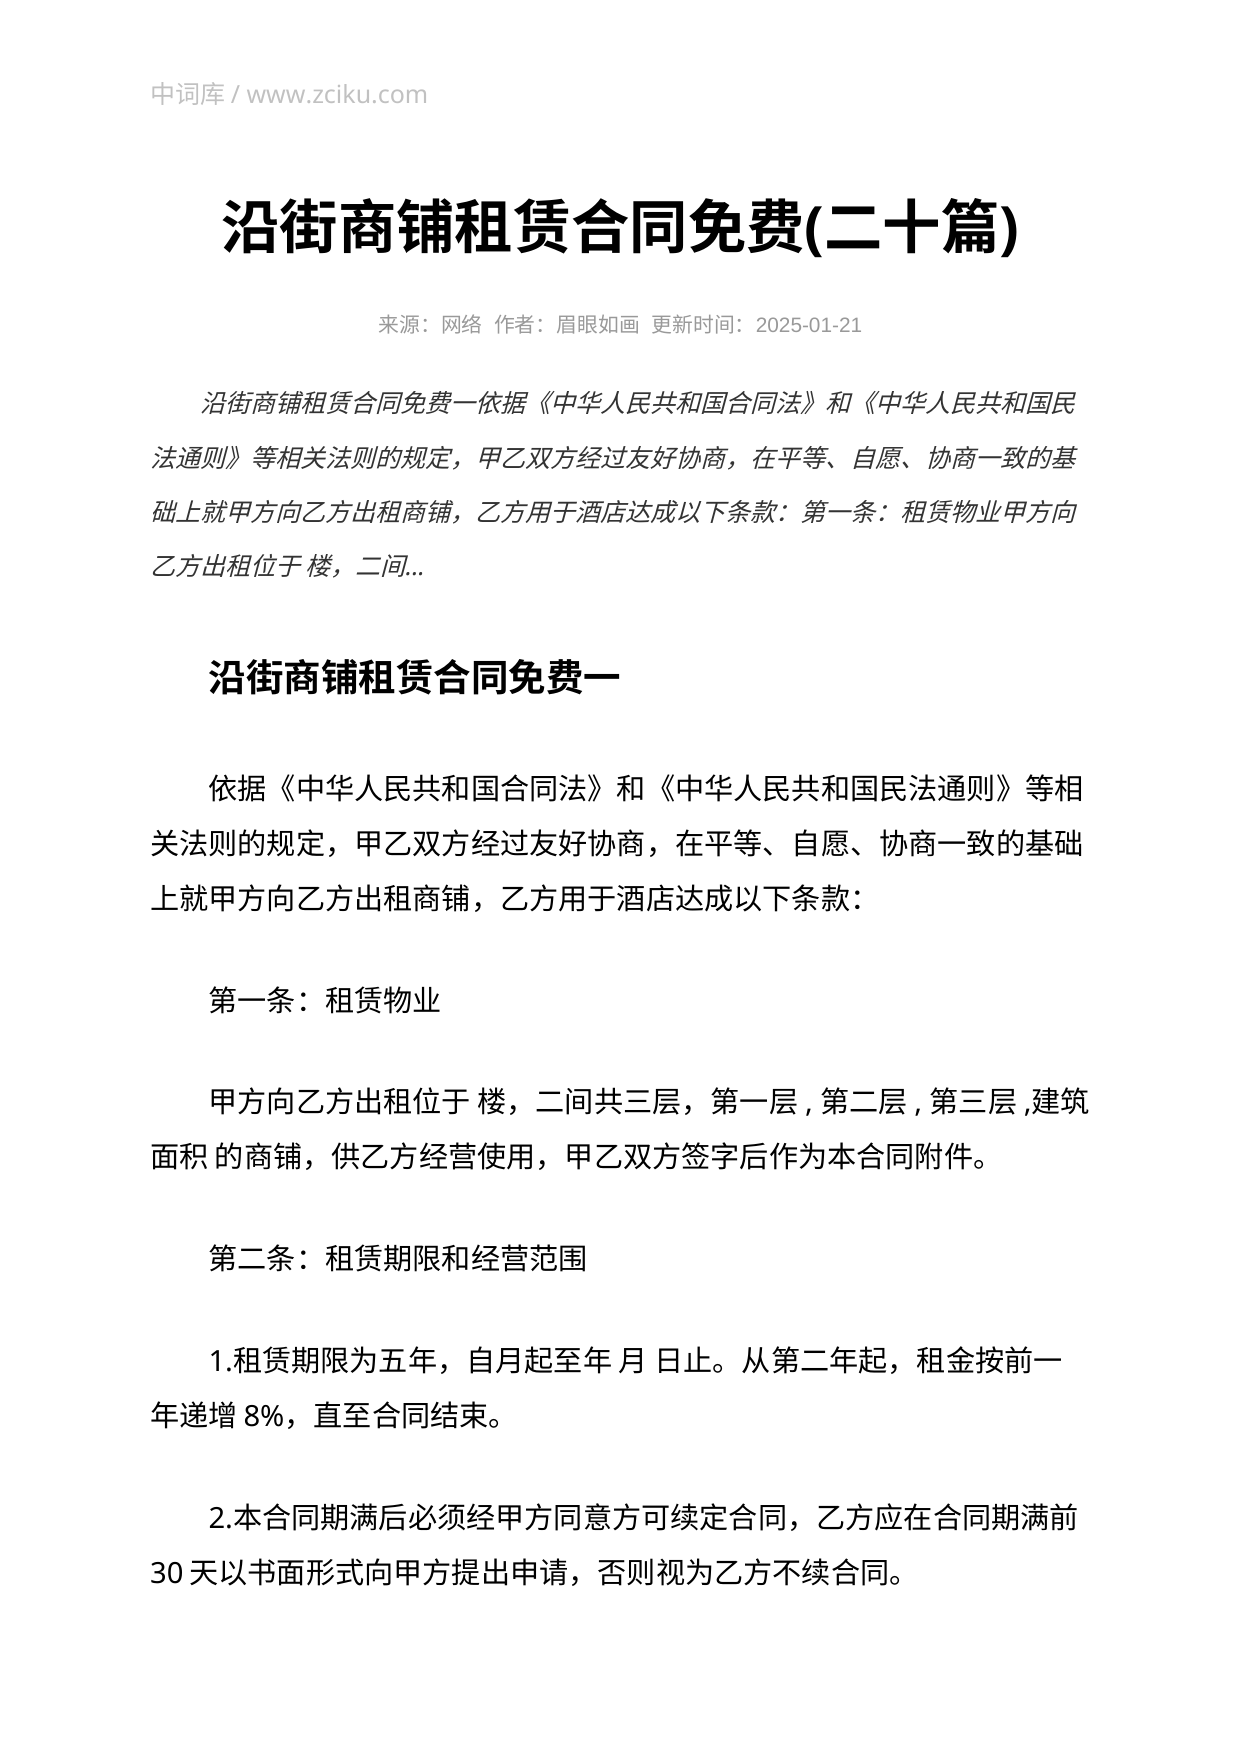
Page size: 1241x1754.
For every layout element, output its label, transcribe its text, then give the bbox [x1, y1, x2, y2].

text 2.本合同期满后必须经甲方同意方可续定合同，乙方应在合同期满前30天以书面形式向甲方提出申请，否则视为乙方不续合同。 [150, 1494, 1090, 1592]
text 1.租赁期限为五年，自月起至年 月 日止。从第二年起，租金按前一年递增8%，直至合同结束。 [150, 1337, 1090, 1435]
text 沿街商铺租赁合同免费一依据《中华人民共和国合同法》和《中华人民共和国民法通则》等相关法则的规定，甲乙双方经过友好协商，在平等、自愿、协商一致的基础上就甲方向乙方出租商铺，乙方用于酒店达成以下条款：第一条：租赁物业甲方向乙方出租位于 楼，二间... [150, 384, 1090, 583]
text 依据《中华人民共和国合同法》和《中华人民共和国民法通则》等相关法则的规定，甲乙双方经过友好协商，在平等、自愿、协商一致的基础上就甲方向乙方出租商铺，乙方用于酒店达成以下条款： [150, 766, 1090, 918]
subtitle 沿街商铺租赁合同免费(二十篇) [150, 181, 1090, 266]
text 第二条：租赁期限和经营范围 [150, 1236, 1090, 1278]
text 甲方向乙方出租位于 楼，二间共三层，第一层 , 第二层 , 第三层 ,建筑面积 的商铺，供乙方经营使用，甲乙双方签字后作为本合同附件。 [150, 1079, 1090, 1176]
text 第一条：租赁物业 [150, 977, 1090, 1019]
text 来源：网络 作者：眉眼如画 更新时间：2025-01-21 [150, 313, 1090, 337]
text 沿街商铺租赁合同免费一 [150, 648, 1090, 702]
